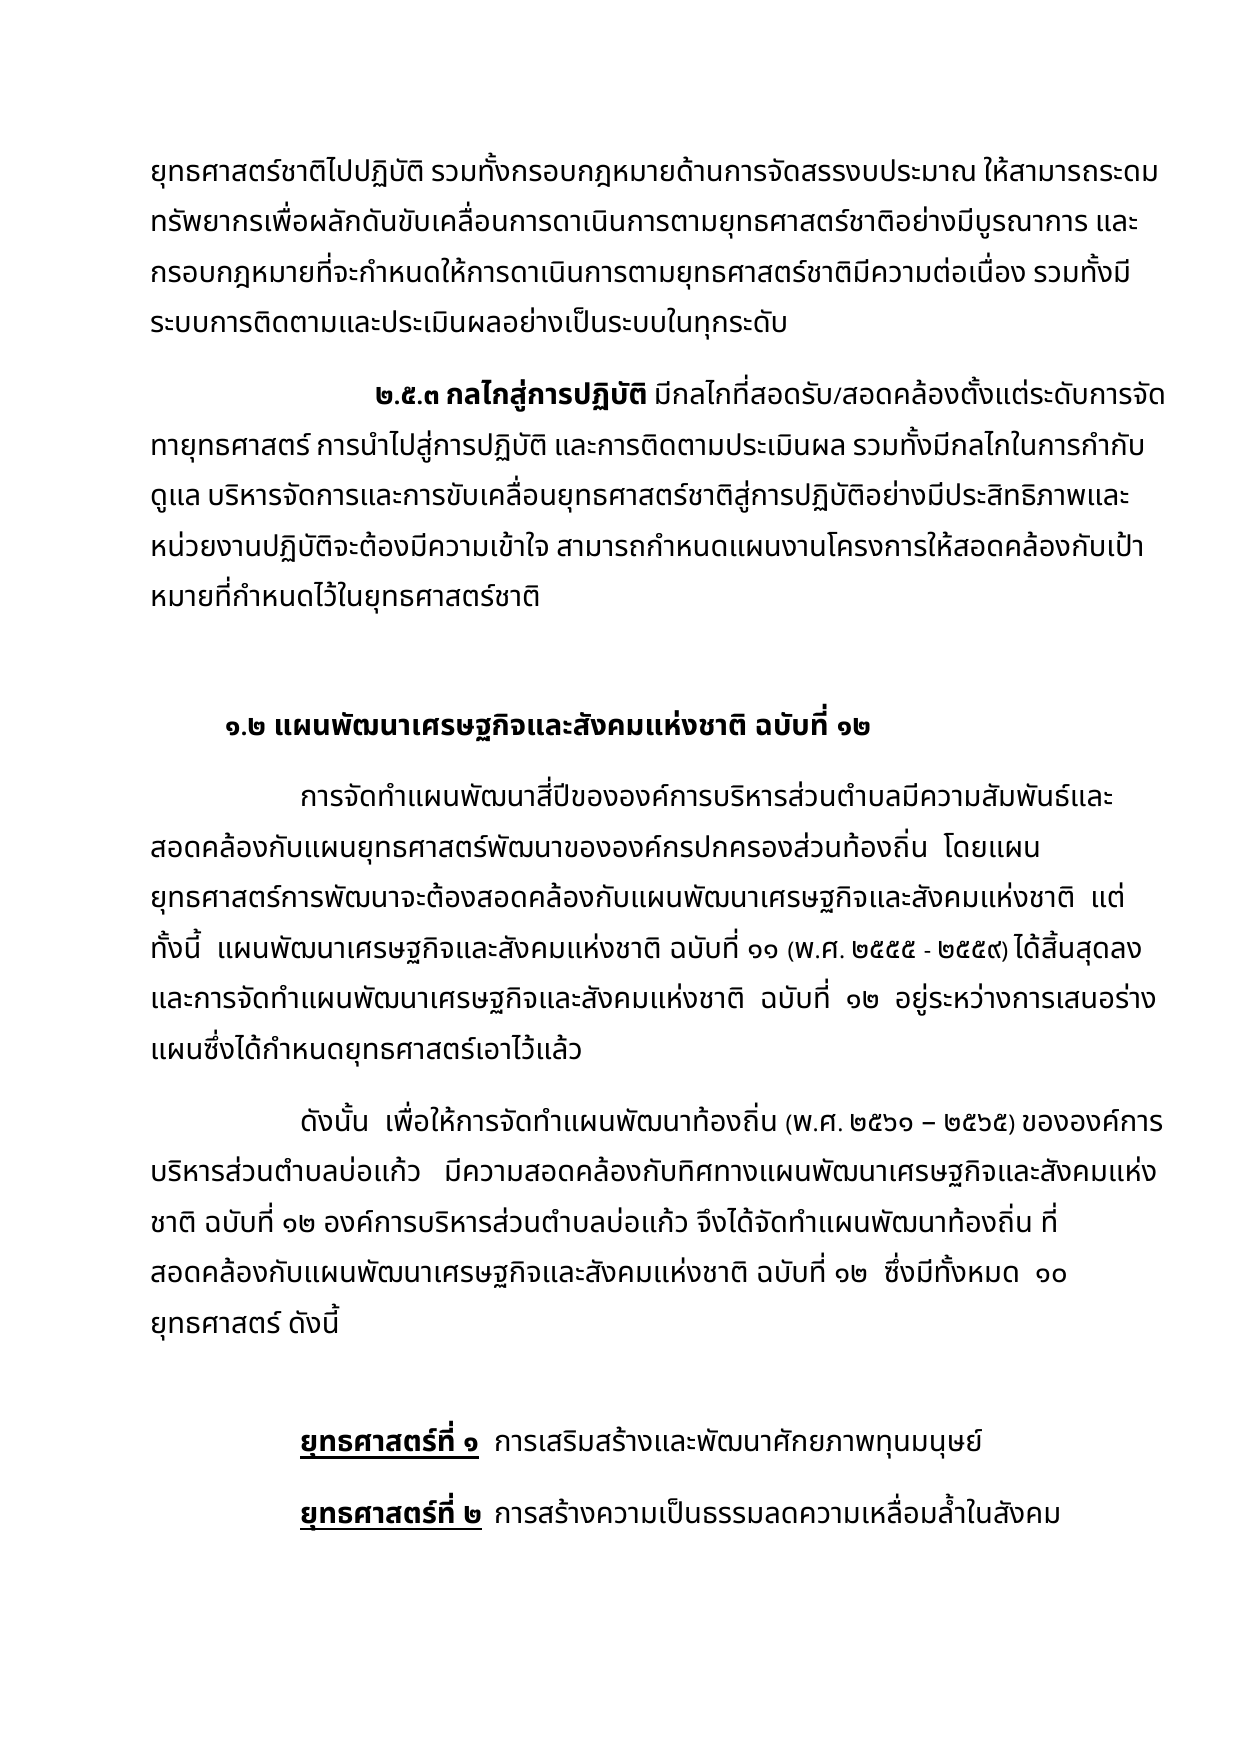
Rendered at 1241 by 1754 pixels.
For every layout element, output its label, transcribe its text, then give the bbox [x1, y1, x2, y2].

text ๒.๕.๓ กลไกสู่การปฏิบัติ มีกลไกที่สอดรับ/สอดคล้องตั้งแต่ระดับการจัดทายุทธศาสตร์ การนำไปสู่การปฏิบัติ และการติดตามประเมินผล รวมทั้งมีกลไกในการกำกับดูแล บริหารจัดการและการขับเคลื่อนยุทธศาสตร์ชาติสู่การปฏิบัติอย่างมีประสิทธิภาพและหน่วยงานปฏิบัติจะต้องมีความเข้าใจ สามารถกำหนดแผนงานโครงการให้สอดคล้องกับเป้าหมายที่กำหนดไว้ในยุทธศาสตร์ชาติ [150, 373, 1167, 620]
text ยุทธศาสตร์ที่ ๒ การสร้างความเป็นธรรมลดความเหลื่อมล้ำในสังคม [150, 1492, 1167, 1536]
text การจัดทำแผนพัฒนาสี่ปีขององค์การบริหารส่วนตำบลมีความสัมพันธ์และสอดคล้องกับแผนยุทธศาสตร์พัฒนาขององค์กรปกครองส่วนท้องถิ่น โดยแผนยุทธศาสตร์การพัฒนาจะต้องสอดคล้องกับแผนพัฒนาเศรษฐกิจและสังคมแห่งชาติ แต่ทั้งนี้ แผนพัฒนาเศรษฐกิจและสังคมแห่งชาติ ฉบับที่ ๑๑ (พ.ศ. ๒๕๕๕ - ๒๕๕๙) ได้สิ้นสุดลงและการจัดทำแผนพัฒนาเศรษฐกิจและสังคมแห่งชาติ ฉบับที่ ๑๒ อยู่ระหว่างการเสนอร่างแผนซึ่งได้กำหนดยุทธศาสตร์เอาไว้แล้ว [150, 776, 1167, 1073]
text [150, 150, 1167, 346]
text ๑.๒ แผนพัฒนาเศรษฐกิจและสังคมแห่งชาติ ฉบับที่ ๑๒ [150, 704, 1167, 748]
text ยุทธศาสตร์ที่ ๑ การเสริมสร้างและพัฒนาศักยภาพทุนมนุษย์ [150, 1421, 1167, 1465]
text ดังนั้น เพื่อให้การจัดทำแผนพัฒนาท้องถิ่น (พ.ศ. ๒๕๖๑ – ๒๕๖๕) ขององค์การบริหารส่วนตำบลบ่อแก้ว มีความสอดคล้องกับทิศทางแผนพัฒนาเศรษฐกิจและสังคมแห่งชาติ ฉบับที่ ๑๒ องค์การบริหารส่วนตำบลบ่อแก้ว จึงได้จัดทำแผนพัฒนาท้องถิ่น ที่สอดคล้องกับแผนพัฒนาเศรษฐกิจและสังคมแห่งชาติ ฉบับที่ ๑๒ ซึ่งมีทั้งหมด ๑๐ ยุทธศาสตร์ ดังนี้ [150, 1100, 1167, 1347]
